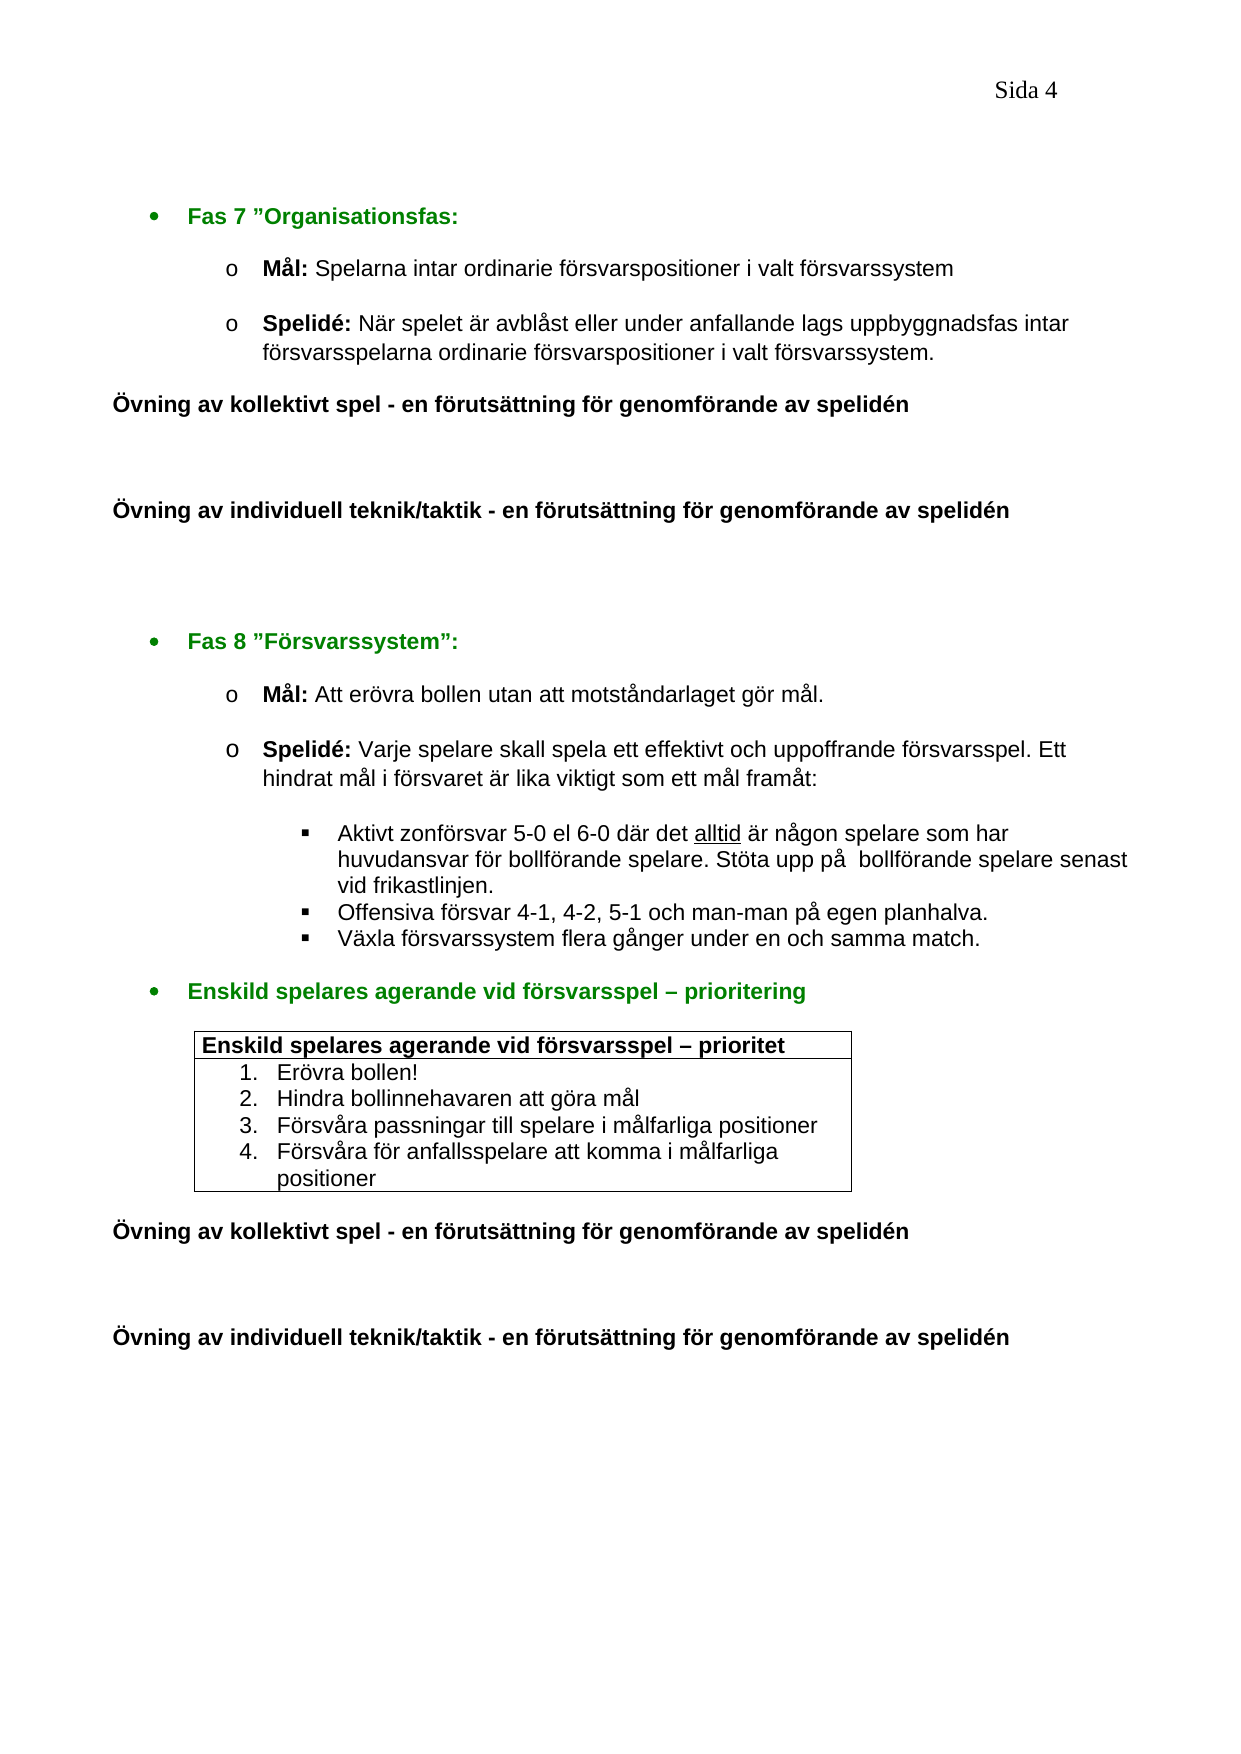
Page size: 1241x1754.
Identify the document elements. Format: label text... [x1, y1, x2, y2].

table_header Enskild spelares agerande vid försvarsspel – prioritet [195, 1032, 851, 1058]
list Mål: Spelarna intar ordinarie försvarspositioner i valt försvarssystem [225, 255, 1128, 284]
list Växla försvarssystem flera gånger under en och samma match. [300, 925, 1128, 952]
list Spelidé: När spelet är avblåst eller under anfallande lags uppbyggnadsfas intar försvarsspelarna ordinarie försvarspositioner i valt försvarssystem. [225, 310, 1128, 365]
text Övning av kollektivt spel - en förutsättning för genomförande av spelidén [112, 1218, 1128, 1244]
text Övning av individuell teknik/taktik - en förutsättning för genomförande av spelidén [112, 1324, 1128, 1350]
text Övning av individuell teknik/taktik - en förutsättning för genomförande av spelidén [112, 497, 1128, 523]
text Övning av kollektivt spel - en förutsättning för genomförande av spelidén [112, 391, 1128, 417]
list Offensiva försvar 4-1, 4-2, 5-1 och man-man på egen planhalva. [300, 899, 1128, 925]
list Aktivt zonförsvar 5-0 el 6-0 där det alltid är någon spelare som har huvudansvar för bollförande spelare. Stöta upp på bollförande spelare senast vid frikastlinjen. [300, 820, 1128, 899]
list Enskild spelares agerande vid försvarsspel – prioritering [150, 978, 1128, 1004]
list Spelidé: Varje spelare skall spela ett effektivt och uppoffrande försvarsspel. Ett hindrat mål i försvaret är lika viktigt som ett mål framåt: [225, 736, 1128, 791]
list Mål: Att erövra bollen utan att motståndarlaget gör mål. [225, 681, 1128, 709]
list Fas 7 ”Organisationsfas: [150, 203, 1128, 229]
table_cell Erövra bollen! Hindra bollinnehavaren att göra mål Försvåra passningar till spelare i målfarliga positioner Försvåra för anfallsspelare att komma i målfarliga positioner [195, 1059, 851, 1191]
list Fas 8 ”Försvarssystem”: [150, 628, 1128, 655]
